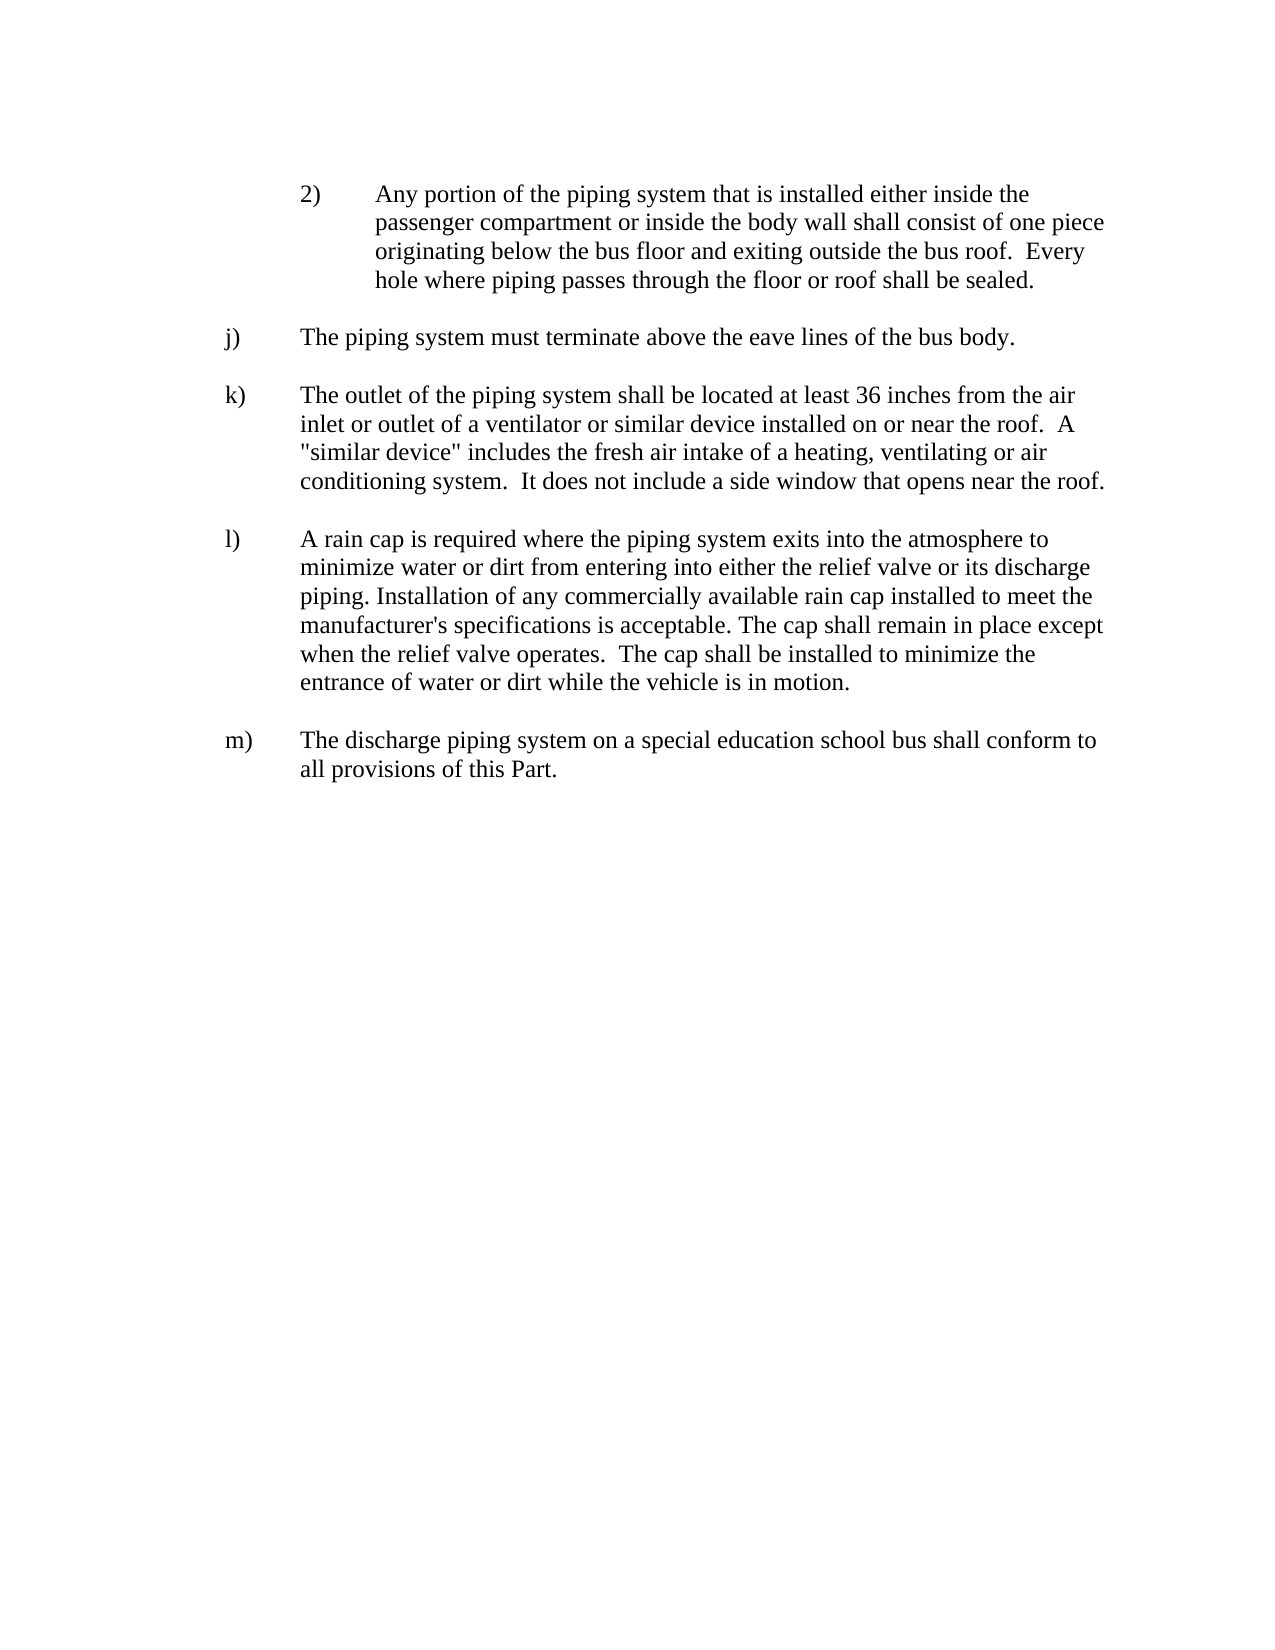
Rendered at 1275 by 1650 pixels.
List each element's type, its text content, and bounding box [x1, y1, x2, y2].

text j) The piping system must terminate above the eave lines of the bus body. [225, 322, 1125, 351]
text 2) Any portion of the piping system that is installed either inside the passenger compartment or inside the body wall shall consist of one piece originating below the bus floor and exiting outside the bus roof. Every hole where piping passes through the floor or roof shall be sealed. [300, 179, 1125, 294]
text m) The discharge piping system on a special education school bus shall conform to all provisions of this Part. [225, 725, 1125, 782]
text k) The outlet of the piping system shall be located at least 36 inches from the air inlet or outlet of a ventilator or similar device installed on or near the roof. A "similar device" includes the fresh air intake of a heating, ventilating or air conditioning system. It does not include a side window that opens near the roof. [225, 380, 1125, 495]
text l) A rain cap is required where the piping system exits into the atmosphere to minimize water or dirt from entering into either the relief valve or its discharge piping. Installation of any commercially available rain cap installed to meet the manufacturer's specifications is acceptable. The cap shall remain in place except when the relief valve operates. The cap shall be installed to minimize the entrance of water or dirt while the vehicle is in motion. [225, 524, 1125, 696]
